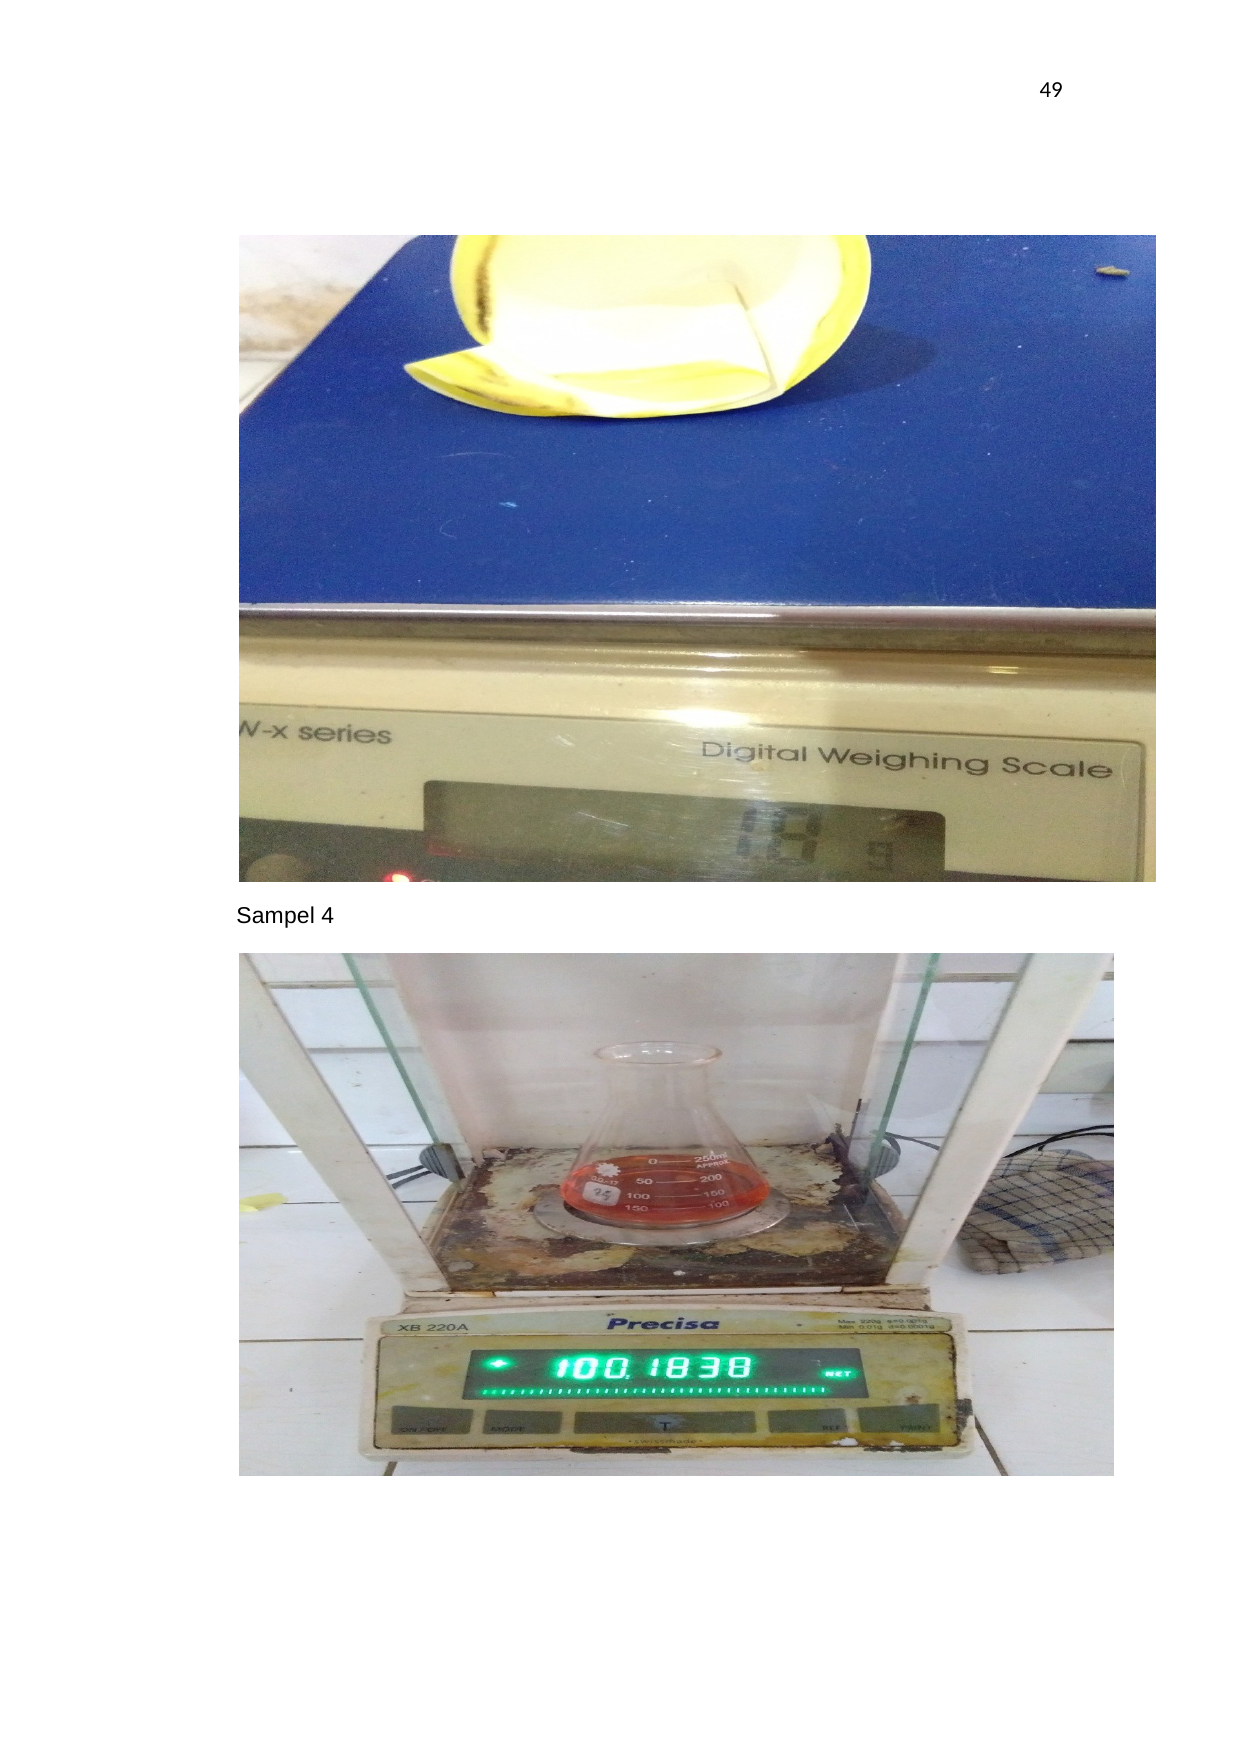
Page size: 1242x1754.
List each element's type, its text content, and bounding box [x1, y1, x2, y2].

picture [239, 953, 1114, 1476]
picture [239, 235, 1156, 882]
text Sampel 4 [236, 902, 1162, 928]
